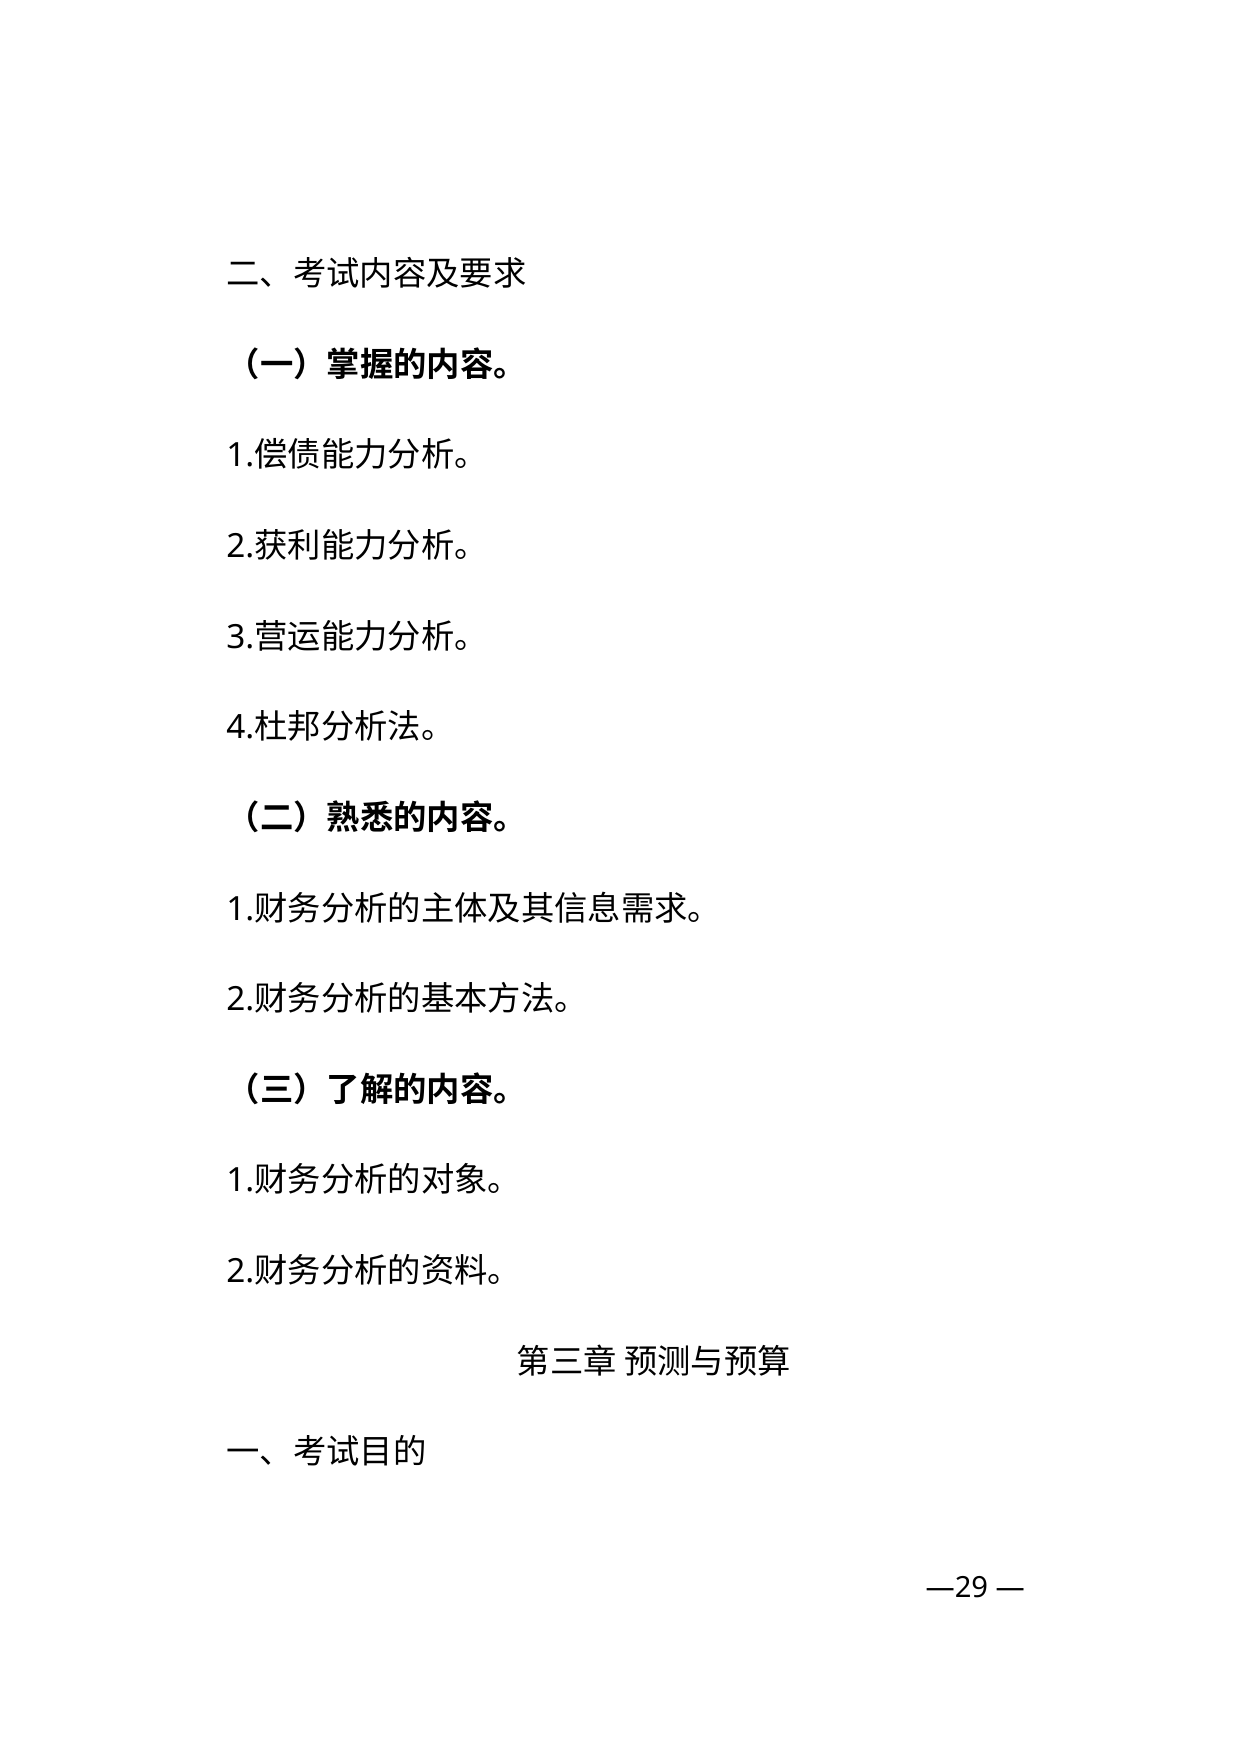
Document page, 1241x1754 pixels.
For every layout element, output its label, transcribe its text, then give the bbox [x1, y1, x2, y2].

text 2.财务分析的资料。 [159, 1223, 1081, 1313]
text 4.杜邦分析法。 [159, 679, 1081, 769]
text 第三章 预测与预算 [159, 1313, 1081, 1404]
text 1.财务分析的主体及其信息需求。 [159, 860, 1081, 951]
text 2.财务分析的基本方法。 [159, 951, 1081, 1041]
text （三）了解的内容。 [159, 1041, 1081, 1132]
text 1.偿债能力分析。 [159, 407, 1081, 498]
text 1.财务分析的对象。 [159, 1132, 1081, 1223]
text 二、考试内容及要求 [159, 226, 1081, 316]
text （二）熟悉的内容。 [159, 769, 1081, 860]
text 3.营运能力分析。 [159, 588, 1081, 679]
text 2.获利能力分析。 [159, 498, 1081, 588]
text （一）掌握的内容。 [159, 316, 1081, 407]
text 一、考试目的 [159, 1404, 1081, 1494]
